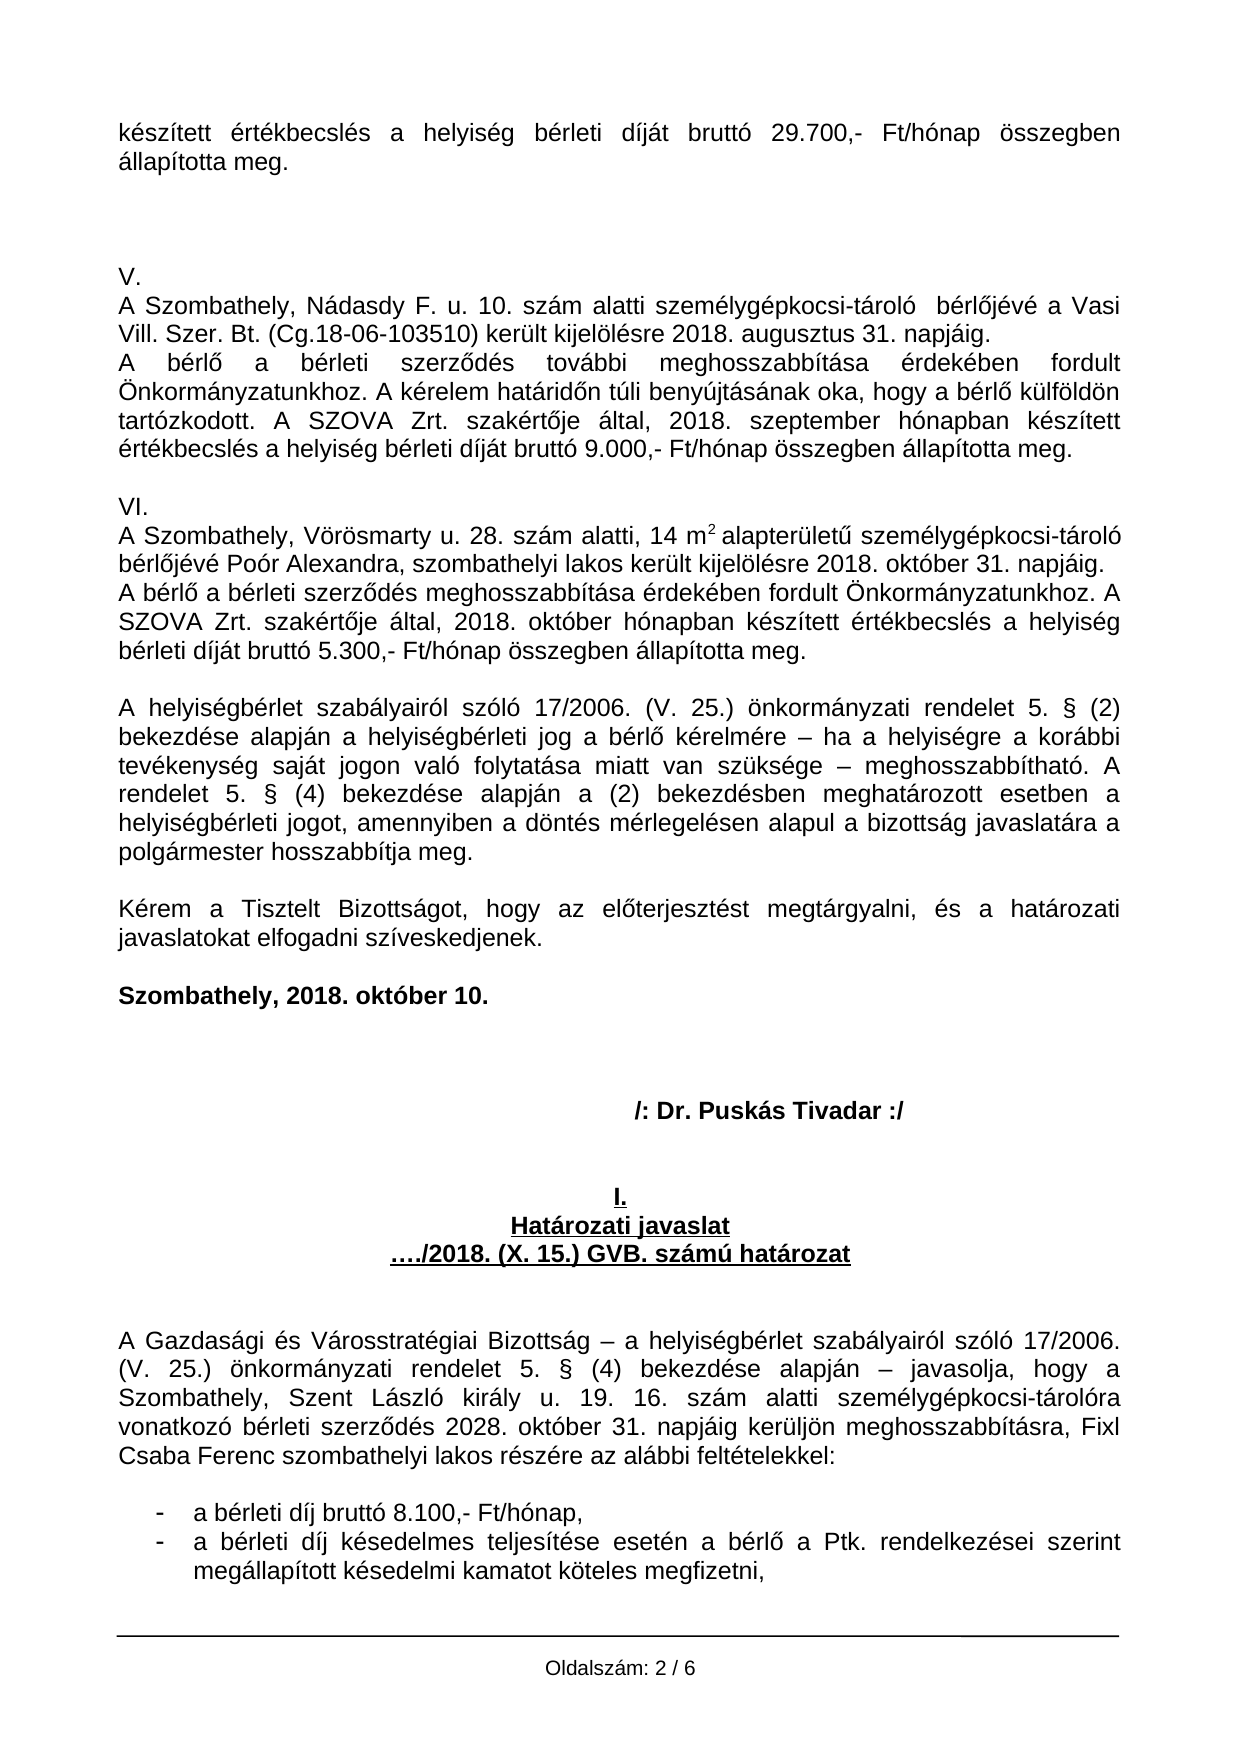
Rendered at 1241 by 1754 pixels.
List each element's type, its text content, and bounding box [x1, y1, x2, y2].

text Szombathely, 2018. október 10. [118, 981, 1122, 1009]
text A Szombathely, Nádasdy F. u. 10. szám alatti személygépkocsi-tároló bérlőjévé a Vasi Vill. Szer. Bt. (Cg.18-06-103510) került kijelölésre 2018. augusztus 31. napjáig. [118, 291, 1122, 348]
text A helyiségbérlet szabályairól szóló 17/2006. (V. 25.) önkormányzati rendelet 5. § (2) bekezdése alapján a helyiségbérleti jog a bérlő kérelmére – ha a helyiségre a korábbi tevékenység saját jogon való folytatása miatt van szüksége – meghosszabbítható. A rendelet 5. § (4) bekezdése alapján a (2) bekezdésben meghatározott esetben a helyiségbérleti jogot, amennyiben a döntés mérlegelésen alapul a bizottság javaslatára a polgármester hosszabbítja meg. [118, 693, 1122, 866]
text A Gazdasági és Városstratégiai Bizottság – a helyiségbérlet szabályairól szóló 17/2006. (V. 25.) önkormányzati rendelet 5. § (4) bekezdése alapján – javasolja, hogy a Szombathely, Szent László király u. 19. 16. szám alatti személygépkocsi-tárolóra vonatkozó bérleti szerződés 2028. október 31. napjáig kerüljön meghosszabbításra, Fixl Csaba Ferenc szombathelyi lakos részére az alábbi feltételekkel: [118, 1326, 1122, 1469]
text …./2018. (X. 15.) GVB. számú határozat [118, 1239, 1122, 1268]
text V. [118, 262, 1122, 291]
text VI. [118, 492, 1122, 521]
text A Szombathely, Vörösmarty u. 28. szám alatti, 14 m2 alapterületű személygépkocsi-tároló bérlőjévé Poór Alexandra, szombathelyi lakos került kijelölésre 2018. október 31. napjáig. [118, 521, 1122, 578]
text Határozati javaslat [118, 1211, 1122, 1239]
text I. [118, 1182, 1122, 1211]
list a bérleti díj késedelmes teljesítése esetén a bérlő a Ptk. rendelkezései szerint megállapított késedelmi kamatot köteles megfizetni, [156, 1527, 1122, 1584]
text A bérlő a bérleti szerződés további meghosszabbítása érdekében fordult Önkormányzatunkhoz. A kérelem határidőn túli benyújtásának oka, hogy a bérlő külföldön tartózkodott. A SZOVA Zrt. szakértője által, 2018. szeptember hónapban készített értékbecslés a helyiség bérleti díját bruttó 9.000,- Ft/hónap összegben állapította meg. [118, 348, 1122, 463]
list a bérleti díj bruttó 8.100,- Ft/hónap, [156, 1498, 1122, 1527]
text Kérem a Tisztelt Bizottságot, hogy az előterjesztést megtárgyalni, és a határozati javaslatokat elfogadni szíveskedjenek. [118, 894, 1122, 952]
text /: Dr. Puskás Tivadar :/ [413, 1096, 1122, 1124]
text A bérlő a bérleti szerződés meghosszabbítása érdekében fordult Önkormányzatunkhoz. A SZOVA Zrt. szakértője által, 2018. október hónapban készített értékbecslés a helyiség bérleti díját bruttó 5.300,- Ft/hónap összegben állapította meg. [118, 578, 1122, 664]
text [118, 118, 1122, 176]
